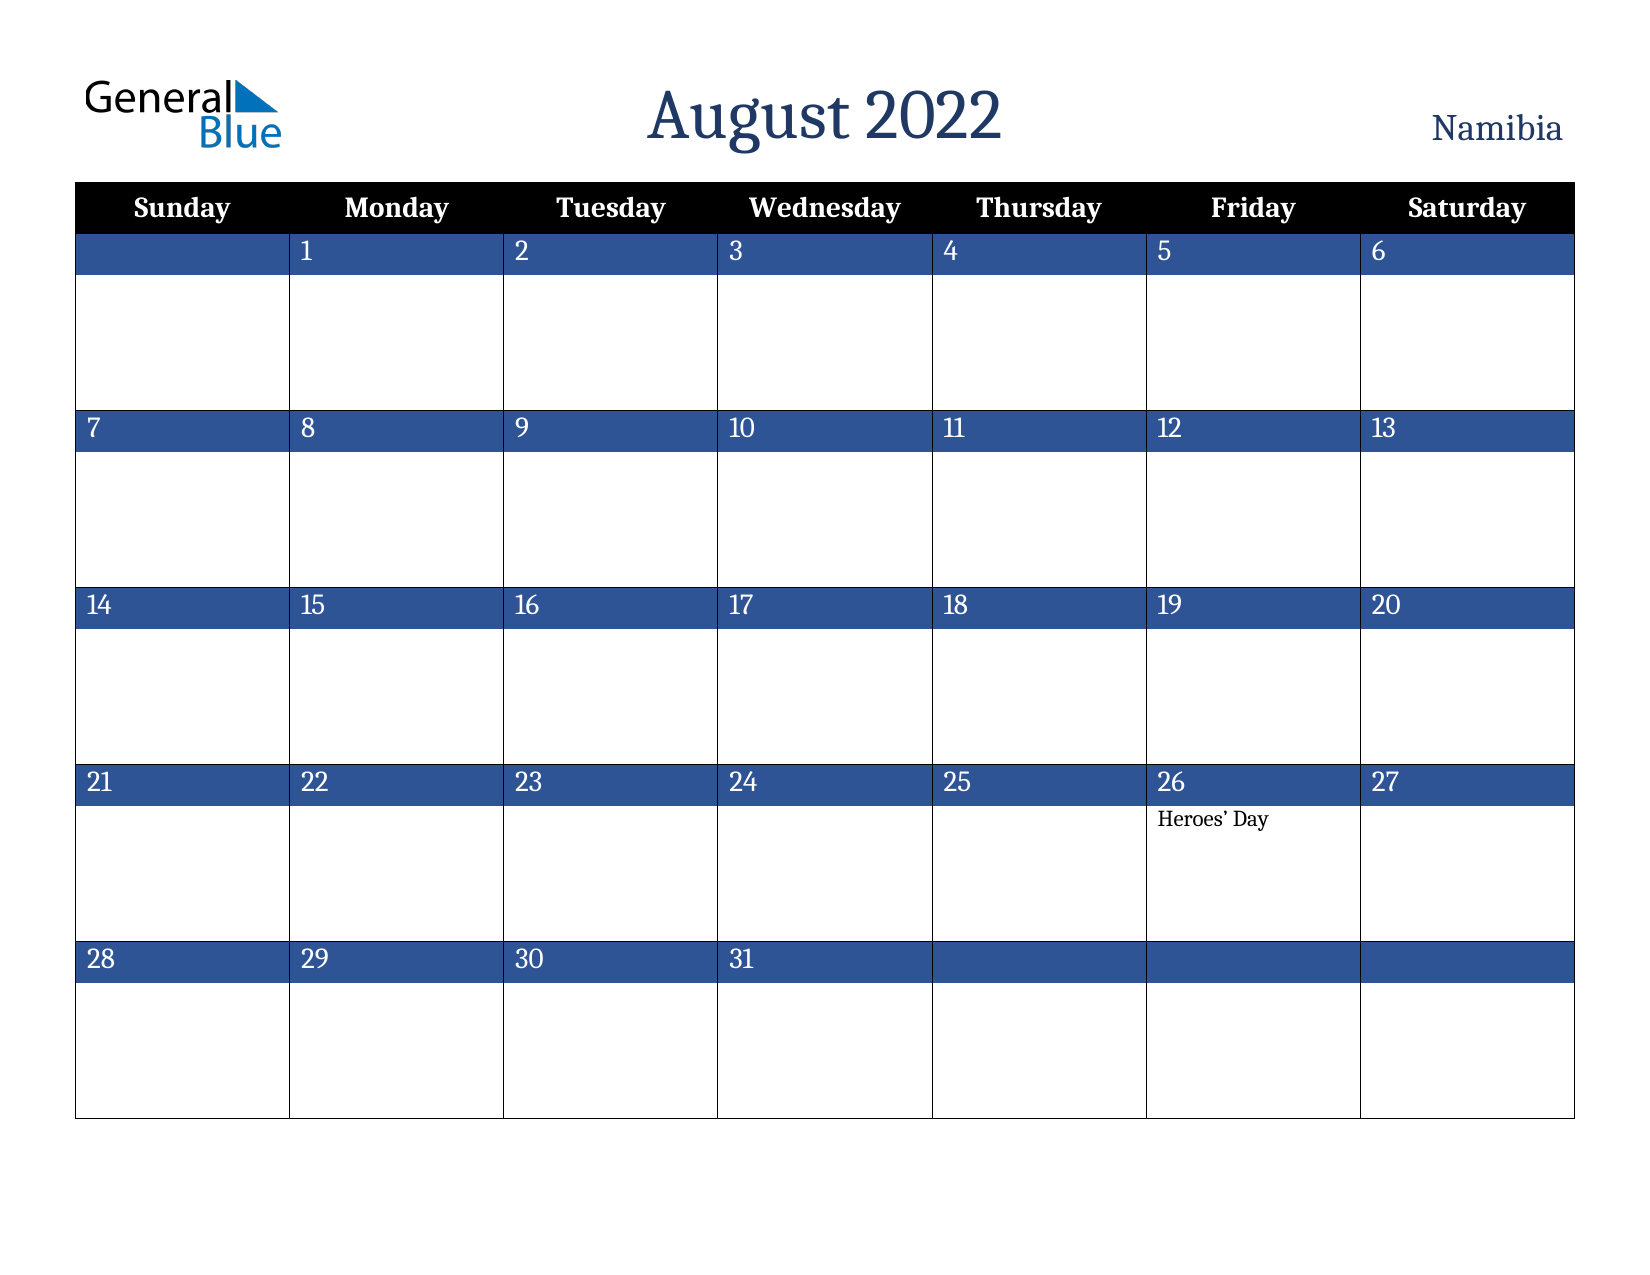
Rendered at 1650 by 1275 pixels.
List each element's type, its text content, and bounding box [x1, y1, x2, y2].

table_cell 26 [1147, 765, 1360, 806]
table_cell 14 [76, 588, 289, 629]
table_cell 6 [1361, 234, 1574, 275]
picture [86, 80, 281, 148]
table_cell [933, 275, 1146, 410]
table_cell 30 [504, 942, 717, 983]
table_cell 13 [1361, 411, 1574, 452]
table_cell 28 [76, 942, 289, 983]
table_cell [290, 629, 503, 764]
table_cell [718, 983, 932, 1118]
table_header Namibia [1146, 75, 1574, 182]
table_cell [76, 452, 289, 587]
table_header August 2022 [504, 75, 1146, 182]
table_cell 4 [933, 234, 1146, 275]
table_cell 5 [1147, 234, 1360, 275]
table_cell 20 [1361, 588, 1574, 629]
table_cell [933, 452, 1146, 587]
table_cell [718, 452, 932, 587]
table_cell [933, 983, 1146, 1118]
table_cell [76, 275, 289, 410]
table_cell 21 [76, 765, 289, 806]
table_cell 24 [718, 765, 932, 806]
table_cell 1 [290, 234, 503, 275]
table_cell [504, 452, 717, 587]
table_cell 11 [933, 411, 1146, 452]
table_cell [504, 806, 717, 941]
table_cell 29 [290, 942, 503, 983]
table_cell 19 [1147, 588, 1360, 629]
table_cell Tuesday [504, 183, 717, 233]
table_cell [718, 629, 932, 764]
table_cell [290, 983, 503, 1118]
table_cell [1147, 983, 1360, 1118]
table_cell [1361, 275, 1574, 410]
table_cell Monday [290, 183, 503, 233]
table_cell [76, 806, 289, 941]
table_cell 25 [933, 765, 1146, 806]
table_cell Friday [1147, 183, 1360, 233]
table_cell [1147, 275, 1360, 410]
table_cell 10 [718, 411, 932, 452]
table_cell 15 [290, 588, 503, 629]
table_cell 27 [1361, 765, 1574, 806]
table_cell Sunday [76, 183, 289, 233]
table_cell 9 [504, 411, 717, 452]
table_cell [504, 983, 717, 1118]
table_cell [1361, 806, 1574, 941]
table_cell [718, 806, 932, 941]
table_cell 7 [76, 411, 289, 452]
table_cell [504, 629, 717, 764]
table_cell 18 [933, 588, 1146, 629]
table_cell [933, 806, 1146, 941]
table_cell Thursday [933, 183, 1146, 233]
table_cell [933, 942, 1146, 983]
table_cell [1361, 983, 1574, 1118]
table_cell Heroes’ Day [1147, 806, 1360, 941]
table_cell 16 [504, 588, 717, 629]
table_cell [1147, 452, 1360, 587]
table_cell 8 [290, 411, 503, 452]
table_cell [933, 629, 1146, 764]
table_cell [504, 275, 717, 410]
table_cell Wednesday [718, 183, 932, 233]
table_cell 12 [1147, 411, 1360, 452]
table_cell [76, 234, 289, 275]
table_cell 23 [504, 765, 717, 806]
table_cell Saturday [1361, 183, 1574, 233]
table_cell [718, 275, 932, 410]
table_cell 31 [718, 942, 932, 983]
table_cell 2 [504, 234, 717, 275]
table_cell [1361, 629, 1574, 764]
table_cell [290, 806, 503, 941]
table_cell 3 [718, 234, 932, 275]
table_header [76, 75, 503, 182]
table_cell [1147, 629, 1360, 764]
table_cell [290, 275, 503, 410]
table_cell [1147, 942, 1360, 983]
table_cell [76, 983, 289, 1118]
table_cell [1361, 942, 1574, 983]
table_cell [1361, 452, 1574, 587]
table_cell [290, 452, 503, 587]
table_cell [76, 629, 289, 764]
table_cell 17 [718, 588, 932, 629]
table_cell 22 [290, 765, 503, 806]
